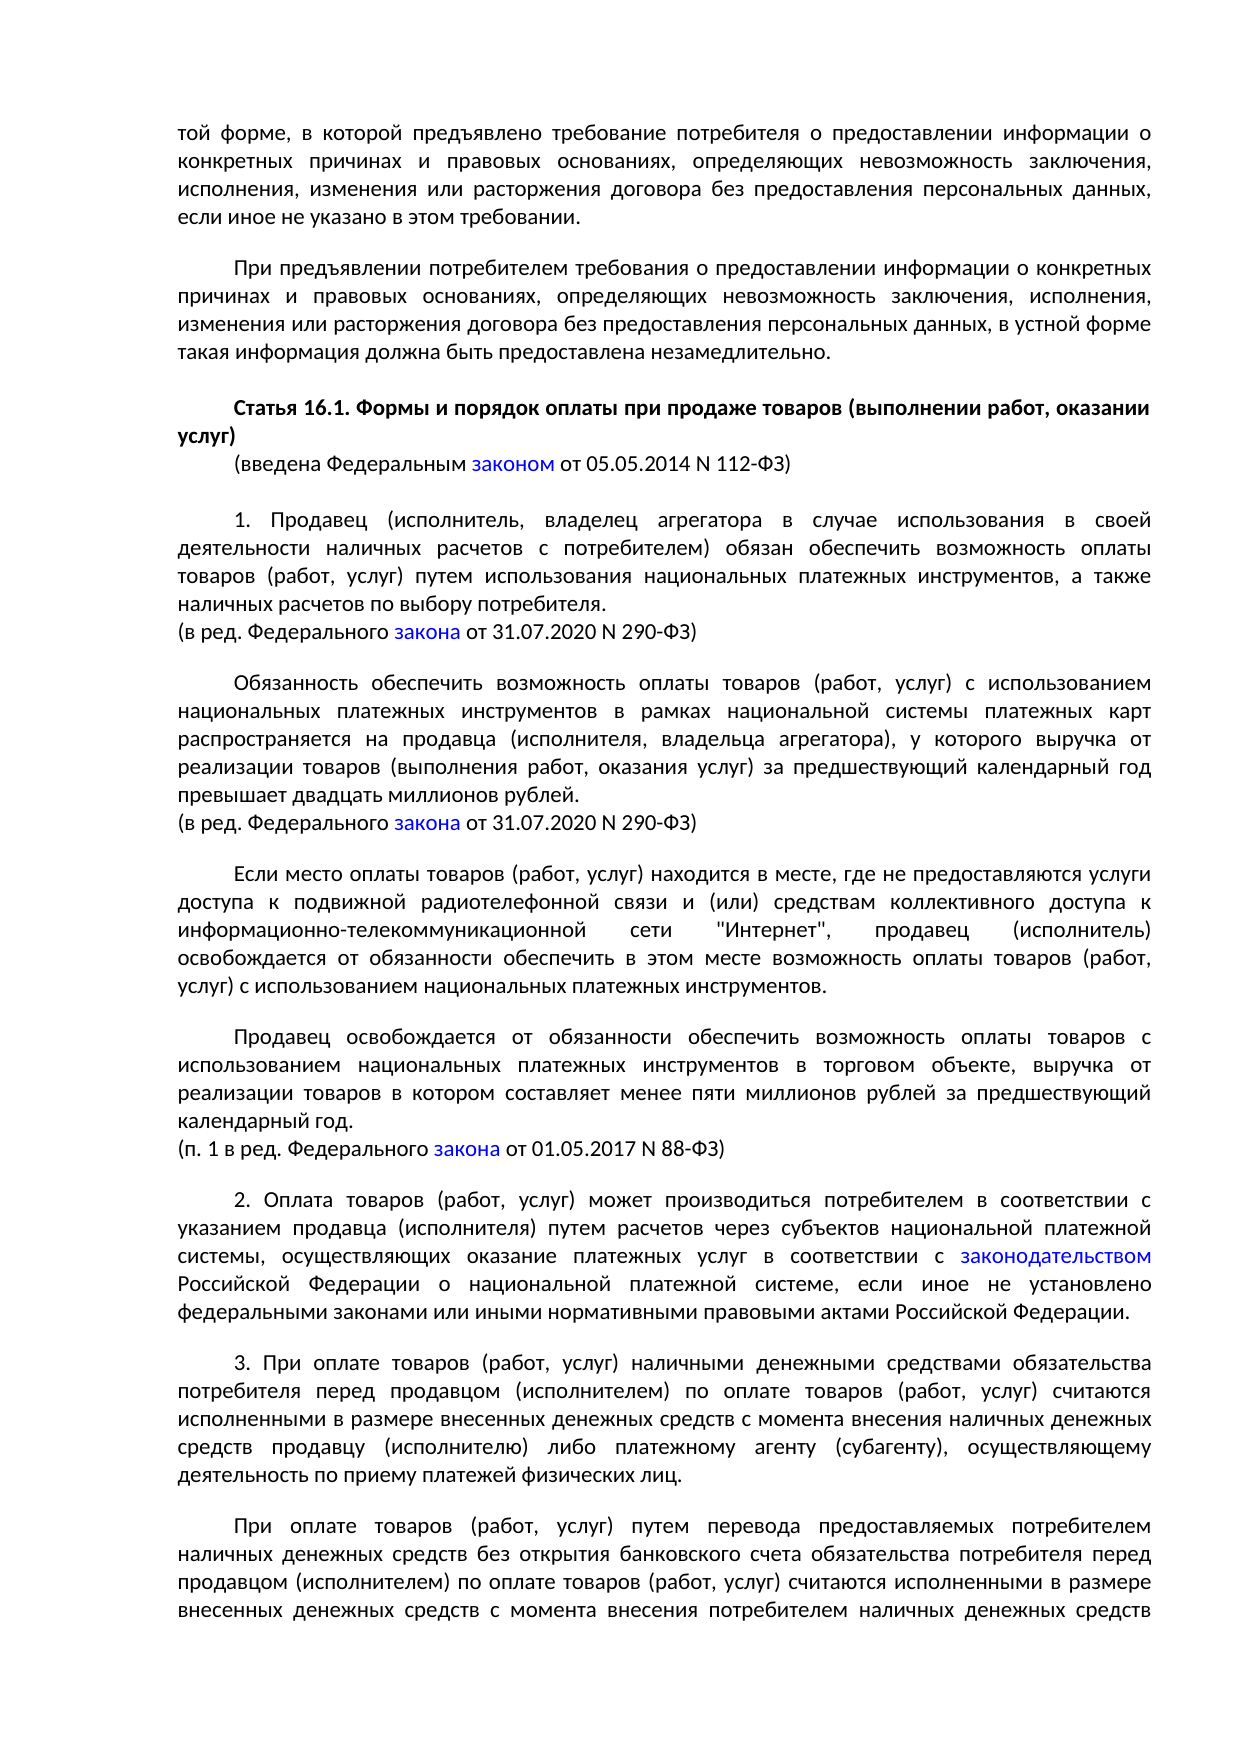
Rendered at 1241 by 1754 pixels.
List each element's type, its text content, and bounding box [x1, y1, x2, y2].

text Если место оплаты товаров (работ, услуг) находится в месте, где не предоставляются услуги доступа к подвижной радиотелефонной связи и (или) средствам коллективного доступа к информационно-телекоммуникационной сети "Интернет", продавец (исполнитель) освобождается от обязанности обеспечить в этом месте возможность оплаты товаров (работ, услуг) с использованием национальных платежных инструментов. [177, 859, 1152, 999]
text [177, 1511, 1152, 1623]
text (в ред. Федерального закона от 31.07.2020 N 290-ФЗ) [177, 617, 1152, 645]
title Статья 16.1. Формы и порядок оплаты при продаже товаров (выполнении работ, оказании услуг) [177, 393, 1152, 449]
text Продавец освобождается от обязанности обеспечить возможность оплаты товаров с использованием национальных платежных инструментов в торговом объекте, выручка от реализации товаров в котором составляет менее пяти миллионов рублей за предшествующий календарный год. [177, 1022, 1152, 1134]
text 3. При оплате товаров (работ, услуг) наличными денежными средствами обязательства потребителя перед продавцом (исполнителем) по оплате товаров (работ, услуг) считаются исполненными в размере внесенных денежных средств с момента внесения наличных денежных средств продавцу (исполнителю) либо платежному агенту (субагенту), осуществляющему деятельность по приему платежей физических лиц. [177, 1348, 1152, 1488]
text 1. Продавец (исполнитель, владелец агрегатора в случае использования в своей деятельности наличных расчетов с потребителем) обязан обеспечить возможность оплаты товаров (работ, услуг) путем использования национальных платежных инструментов, а также наличных расчетов по выбору потребителя. [177, 505, 1152, 617]
text (в ред. Федерального закона от 31.07.2020 N 290-ФЗ) [177, 808, 1152, 836]
text (введена Федеральным законом от 05.05.2014 N 112-ФЗ) [177, 449, 1152, 477]
text Обязанность обеспечить возможность оплаты товаров (работ, услуг) с использованием национальных платежных инструментов в рамках национальной системы платежных карт распространяется на продавца (исполнителя, владельца агрегатора), у которого выручка от реализации товаров (выполнения работ, оказания услуг) за предшествующий календарный год превышает двадцать миллионов рублей. [177, 668, 1152, 808]
text (п. 1 в ред. Федерального закона от 01.05.2017 N 88-ФЗ) [177, 1134, 1152, 1162]
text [177, 118, 1152, 230]
text При предъявлении потребителем требования о предоставлении информации о конкретных причинах и правовых основаниях, определяющих невозможность заключения, исполнения, изменения или расторжения договора без предоставления персональных данных, в устной форме такая информация должна быть предоставлена незамедлительно. [177, 253, 1152, 365]
text 2. Оплата товаров (работ, услуг) может производиться потребителем в соответствии с указанием продавца (исполнителя) путем расчетов через субъектов национальной платежной системы, осуществляющих оказание платежных услуг в соответствии с законодательством Российской Федерации о национальной платежной системе, если иное не установлено федеральными законами или иными нормативными правовыми актами Российской Федерации. [177, 1185, 1152, 1326]
